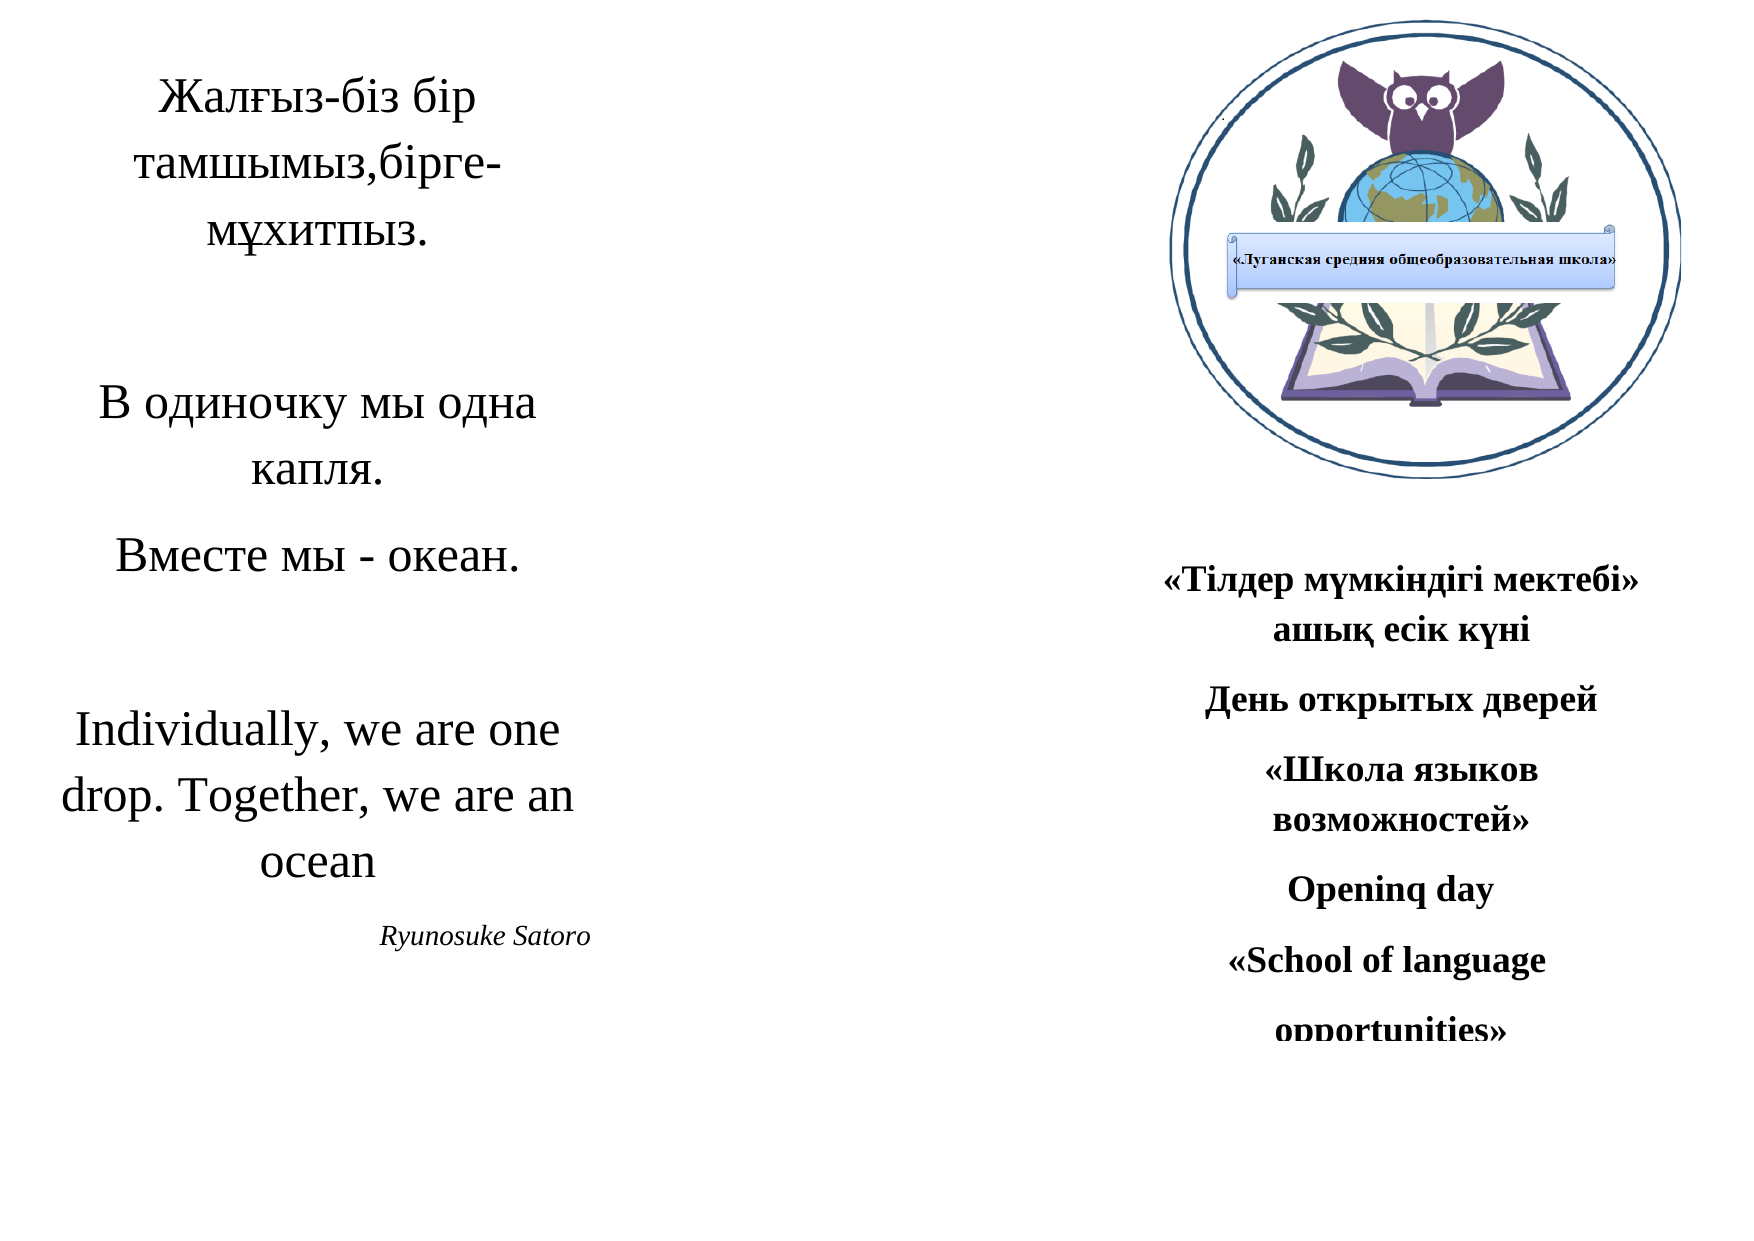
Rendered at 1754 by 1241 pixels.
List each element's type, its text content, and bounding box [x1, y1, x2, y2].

text Вместе мы - океан. [44, 525, 591, 582]
text Жалғыз-біз бір тамшымыз,бірге-мұхитпыз. [44, 66, 591, 256]
text В одиночку мы одна капля. [44, 372, 591, 496]
text Individually, we are one drop. Together, we are an ocean [44, 699, 591, 888]
picture [1166, 17, 1682, 479]
text Ryunosuke Satoro [44, 918, 591, 951]
